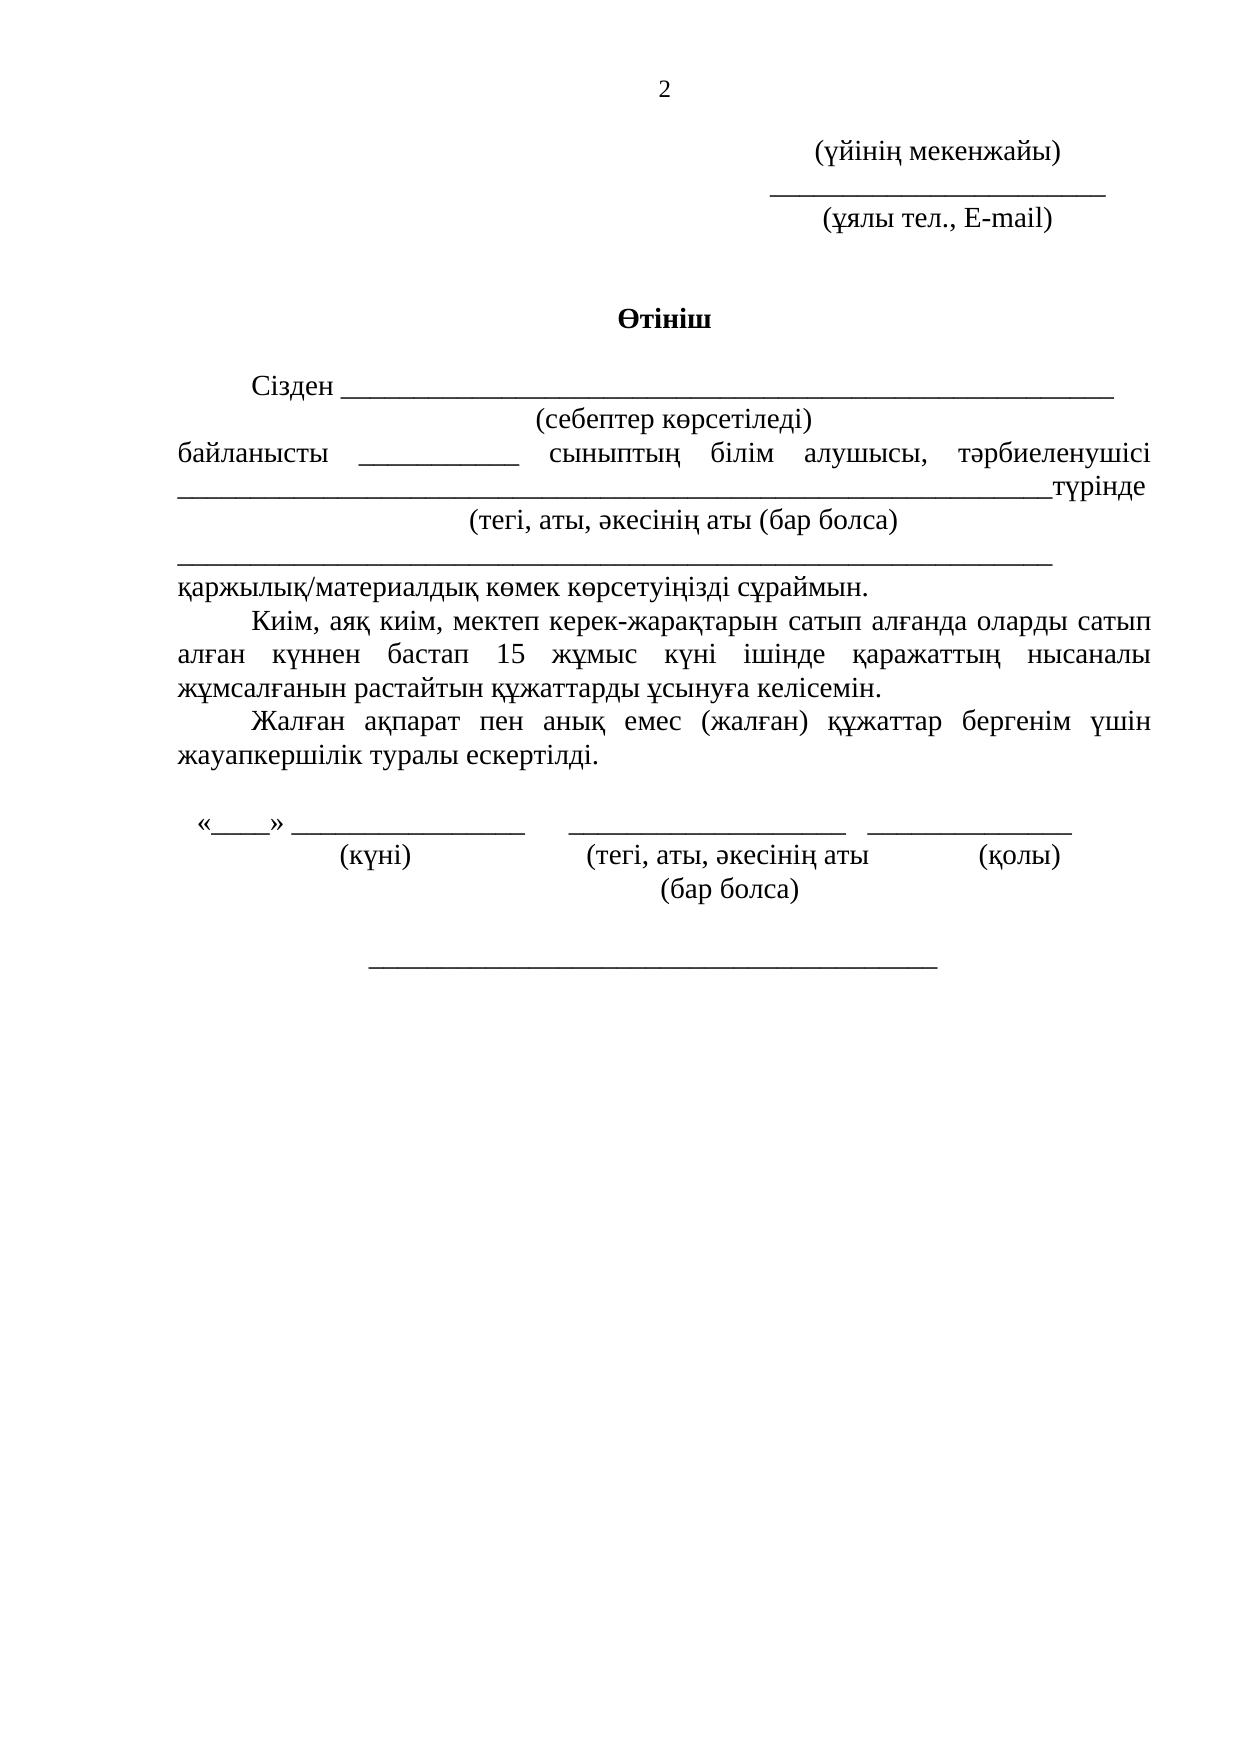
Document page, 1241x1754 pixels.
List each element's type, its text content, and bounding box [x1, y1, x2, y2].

text _______________________ [723, 167, 1152, 200]
text (үйінің мекенжайы) [723, 133, 1152, 167]
text Өтініш [177, 301, 1152, 334]
text «____» ________________ ___________________ ______________ [177, 804, 1152, 837]
text Сізден _____________________________________________________ [177, 368, 1152, 401]
text (тегі, аты, әкесінің аты (бар болса) [177, 502, 1152, 536]
text байланысты ___________ сыныптың білім алушысы, тәрбиеленушісі ____________________________________________________________түрінде [177, 435, 1152, 502]
text ____________________________________________________________ қаржылық/материалдық көмек көрсетуіңізді сұраймын. [177, 536, 1152, 603]
text (бар болса) [251, 871, 1152, 904]
text (күні) (тегі, аты, әкесінің аты (қолы) [251, 837, 1152, 871]
text (ұялы тел., Е-mail) [723, 200, 1152, 234]
text Жалған ақпарат пен анық емес (жалған) құжаттар бергенім үшін жауапкершілік туралы ескертілді. [177, 703, 1152, 770]
text Киім, аяқ киім, мектеп керек-жарақтарын сатып алғанда оларды сатып алған күннен бастап 15 жұмыс күні ішінде қаражаттың нысаналы жұмсалғанын растайтын құжаттарды ұсынуға келісемін. [177, 603, 1152, 703]
text _______________________________________ [251, 938, 1152, 972]
text (себептер көрсетіледі) [177, 401, 1152, 435]
